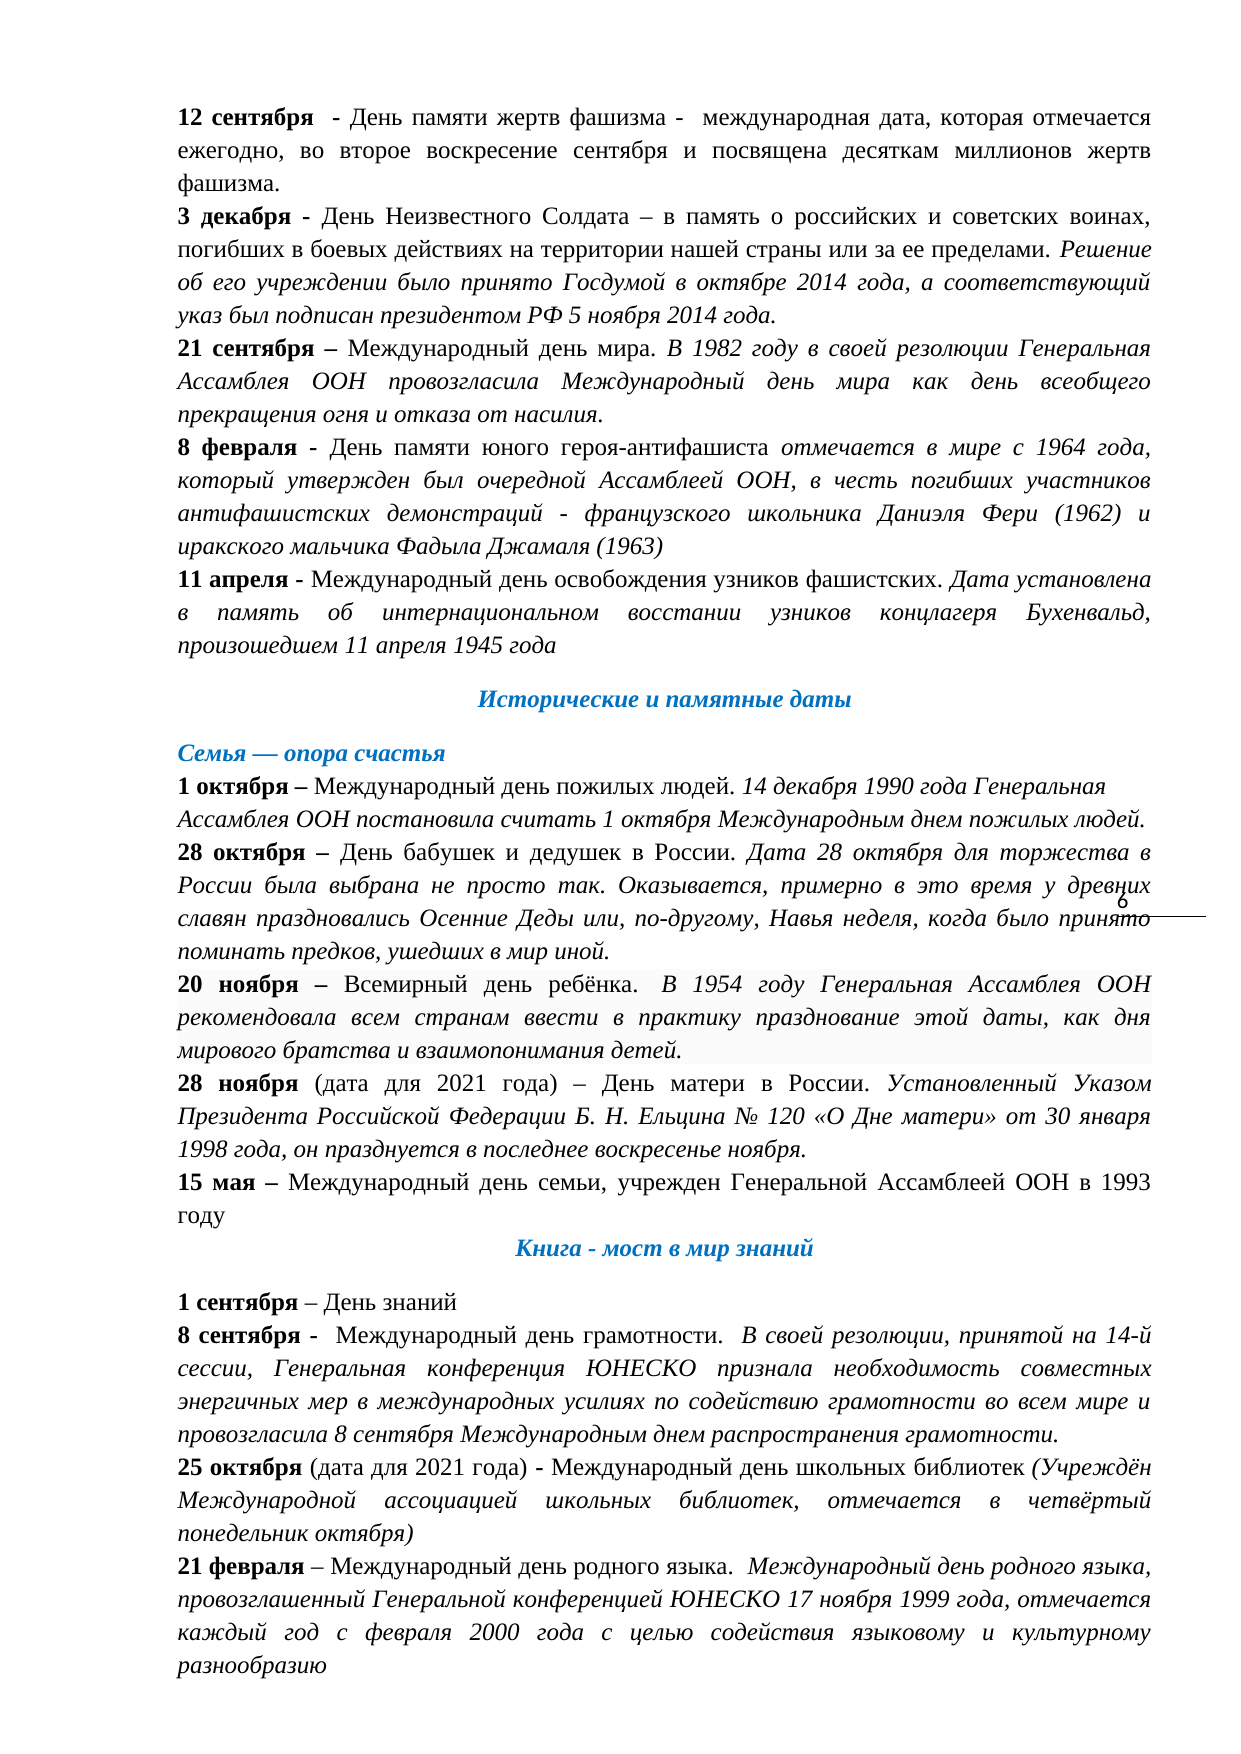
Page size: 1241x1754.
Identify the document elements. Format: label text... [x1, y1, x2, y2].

text 15 мая – Международный день семьи, учрежден Генеральной Ассамблеей ООН в 1993 году [177, 1167, 1152, 1229]
text 21 сентября – Международный день мира. В 1982 году в своей резолюции Генеральная Ассамблея ООН провозгласила Международный день мира как день всеобщего прекращения огня и отказа от насилия. [177, 333, 1152, 428]
text 8 февраля - День памяти юного героя-антифашиста отмечается в мире с 1964 года, который утвержден был очередной Ассамблеей ООН, в честь погибших участников антифашистских демонстраций - французского школьника Даниэля Фери (1962) и иракского мальчика Фадыла Джамаля (1963) [177, 432, 1152, 560]
text 12 сентября - День памяти жертв фашизма - международная дата, которая отмечается ежегодно, во второе воскресение сентября и посвящена десяткам миллионов жертв фашизма. [177, 102, 1152, 197]
text 1 сентября – День знаний [177, 1287, 1152, 1316]
text 25 октября (дата для 2021 года) - Международный день школьных библиотек (Учреждён Международной ассоциацией школьных библиотек, отмечается в четвёртый понедельник октября) [177, 1452, 1152, 1547]
text 20 ноября – Всемирный день ребёнка. В 1954 году Генеральная Ассамблея ООН рекомендовала всем странам ввести в практику празднование этой даты, как дня мирового братства и взаимопонимания детей. [177, 969, 1152, 1064]
text 28 октября – День бабушек и дедушек в России. Дата 28 октября для торжества в России была выбрана не просто так. Оказывается, примерно в это время у древних славян праздновались Осенние Деды или, по-другому, Навья неделя, когда было принято поминать предков, ушедших в мир иной. [177, 837, 1152, 965]
text Семья — опора счастья 1 октября – Международный день пожилых людей. 14 декабря 1990 года Генеральная Ассамблея ООН постановила считать 1 октября Международным днем пожилых людей. [177, 738, 1152, 833]
text 3 декабря - День Неизвестного Солдата – в память о российских и советских воинах, погибших в боевых действиях на территории нашей страны или за ее пределами. Решение об его учреждении было принято Госдумой в октябре 2014 года, а соответствующий указ был подписан президентом РФ 5 ноября 2014 года. [177, 201, 1152, 329]
text 11 апреля - Международный день освобождения узников фашистских. Дата установлена в память об интернациональном восстании узников концлагеря Бухенвальд, произошедшем 11 апреля 1945 года [177, 564, 1152, 659]
text Книга - мост в мир знаний [177, 1233, 1152, 1262]
text 21 февраля – Международный день родного языка. Международный день родного языка, провозглашенный Генеральной конференцией ЮНЕСКО 17 ноября 1999 года, отмечается каждый год с февраля 2000 года с целью содействия языковому и культурному разнообразию [177, 1551, 1152, 1679]
text 28 ноября (дата для 2021 года) – День матери в России. Установленный Указом Президента Российской Федерации Б. Н. Ельцина № 120 «О Дне матери» от 30 января 1998 года, он празднуется в последнее воскресенье ноября. [177, 1068, 1152, 1163]
text Исторические и памятные даты [177, 684, 1152, 713]
text 8 сентября - Международный день грамотности. В своей резолюции, принятой на 14-й сессии, Генеральная конференция ЮНЕСКО признала необходимость совместных энергичных мер в международных усилиях по содействию грамотности во всем мире и провозгласила 8 сентября Международным днем распространения грамотности. [177, 1320, 1152, 1448]
